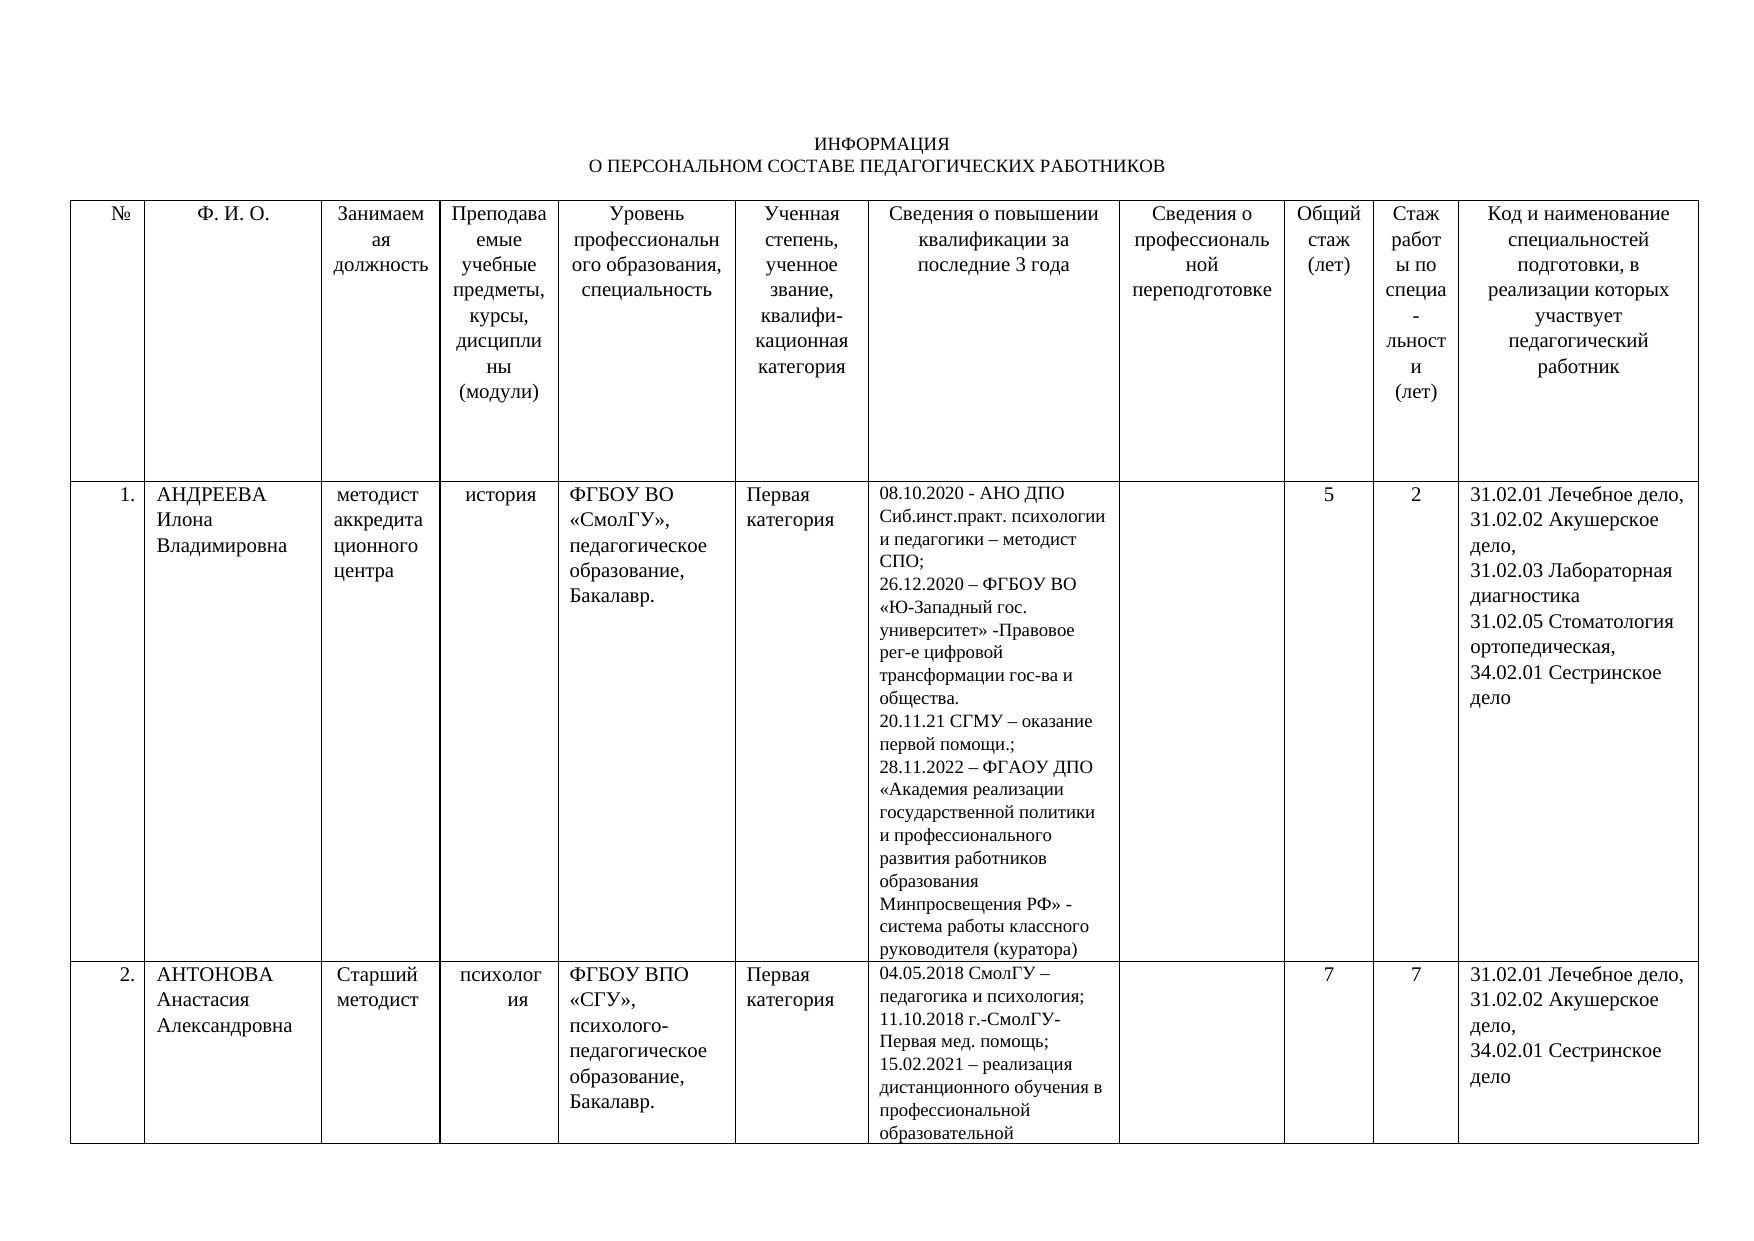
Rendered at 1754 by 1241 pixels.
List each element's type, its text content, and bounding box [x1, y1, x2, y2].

table_header Ученная степень, ученное звание, квалифи-кационная категория [736, 201, 868, 481]
text О ПЕРСОНАЛЬНОМ СОСТАВЕ ПЕДАГОГИЧЕСКИХ РАБОТНИКОВ [118, 154, 1636, 176]
table_cell история [441, 482, 558, 961]
table_cell ФГБОУ ВО «СмолГУ», педагогическое образование, Бакалавр. [559, 482, 735, 961]
table_cell [71, 962, 144, 1143]
table_cell психология [441, 962, 558, 1143]
table_cell Старший методист [322, 962, 439, 1143]
table_cell 5 [1285, 482, 1373, 961]
table_header Преподаваемые учебные предметы, курсы, дисциплины (модули) [441, 201, 558, 481]
text ИНФОРМАЦИЯ [118, 133, 1636, 154]
table_header Общий стаж (лет) [1285, 201, 1373, 481]
table_header Стаж работы по специа- льности (лет) [1374, 201, 1458, 481]
table_header Ф. И. О. [145, 201, 321, 481]
table_cell Первая категория [736, 962, 868, 1143]
table_header Сведения о профессиональной переподготовке [1120, 201, 1284, 481]
table_cell 2 [1374, 482, 1458, 961]
table_cell [1120, 482, 1284, 961]
table_cell [71, 482, 144, 961]
table_cell 7 [1285, 962, 1373, 1143]
table_cell 08.10.2020 - АНО ДПО Сиб.инст.практ. психологии и педагогики – методист СПО; 26.12.2020 – ФГБОУ ВО «Ю-Западный гос. университет» -Правовое рег-е цифровой трансформации гос-ва и общества. 20.11.21 СГМУ – оказание первой помощи.; 28.11.2022 – ФГАОУ ДПО «Академия реализации государственной политики и профессионального развития работников образования Минпросвещения РФ» - система работы классного руководителя (куратора) [869, 482, 1119, 961]
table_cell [869, 962, 1119, 1143]
table_header Занимаемая должность [322, 201, 439, 481]
table_cell методист аккредитационного центра [322, 482, 439, 961]
table_cell АНДРЕЕВА Илона Владимировна [145, 482, 321, 961]
table_header Уровень профессионального образования, специальность [559, 201, 735, 481]
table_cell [1459, 962, 1698, 1143]
table_cell 31.02.01 Лечебное дело, 31.02.02 Акушерское дело, 31.02.03 Лабораторная диагностика 31.02.05 Стоматология ортопедическая, 34.02.01 Сестринское дело [1459, 482, 1698, 961]
table_cell [1120, 962, 1284, 1143]
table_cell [559, 962, 735, 1143]
table_header Код и наименование специальностей подготовки, в реализации которых участвует педагогический работник [1459, 201, 1698, 481]
table_cell 7 [1374, 962, 1458, 1143]
table_header № [71, 201, 144, 481]
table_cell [145, 962, 321, 1143]
table_header Сведения о повышении квалификации за последние 3 года [869, 201, 1119, 481]
table_cell Первая категория [736, 482, 868, 961]
